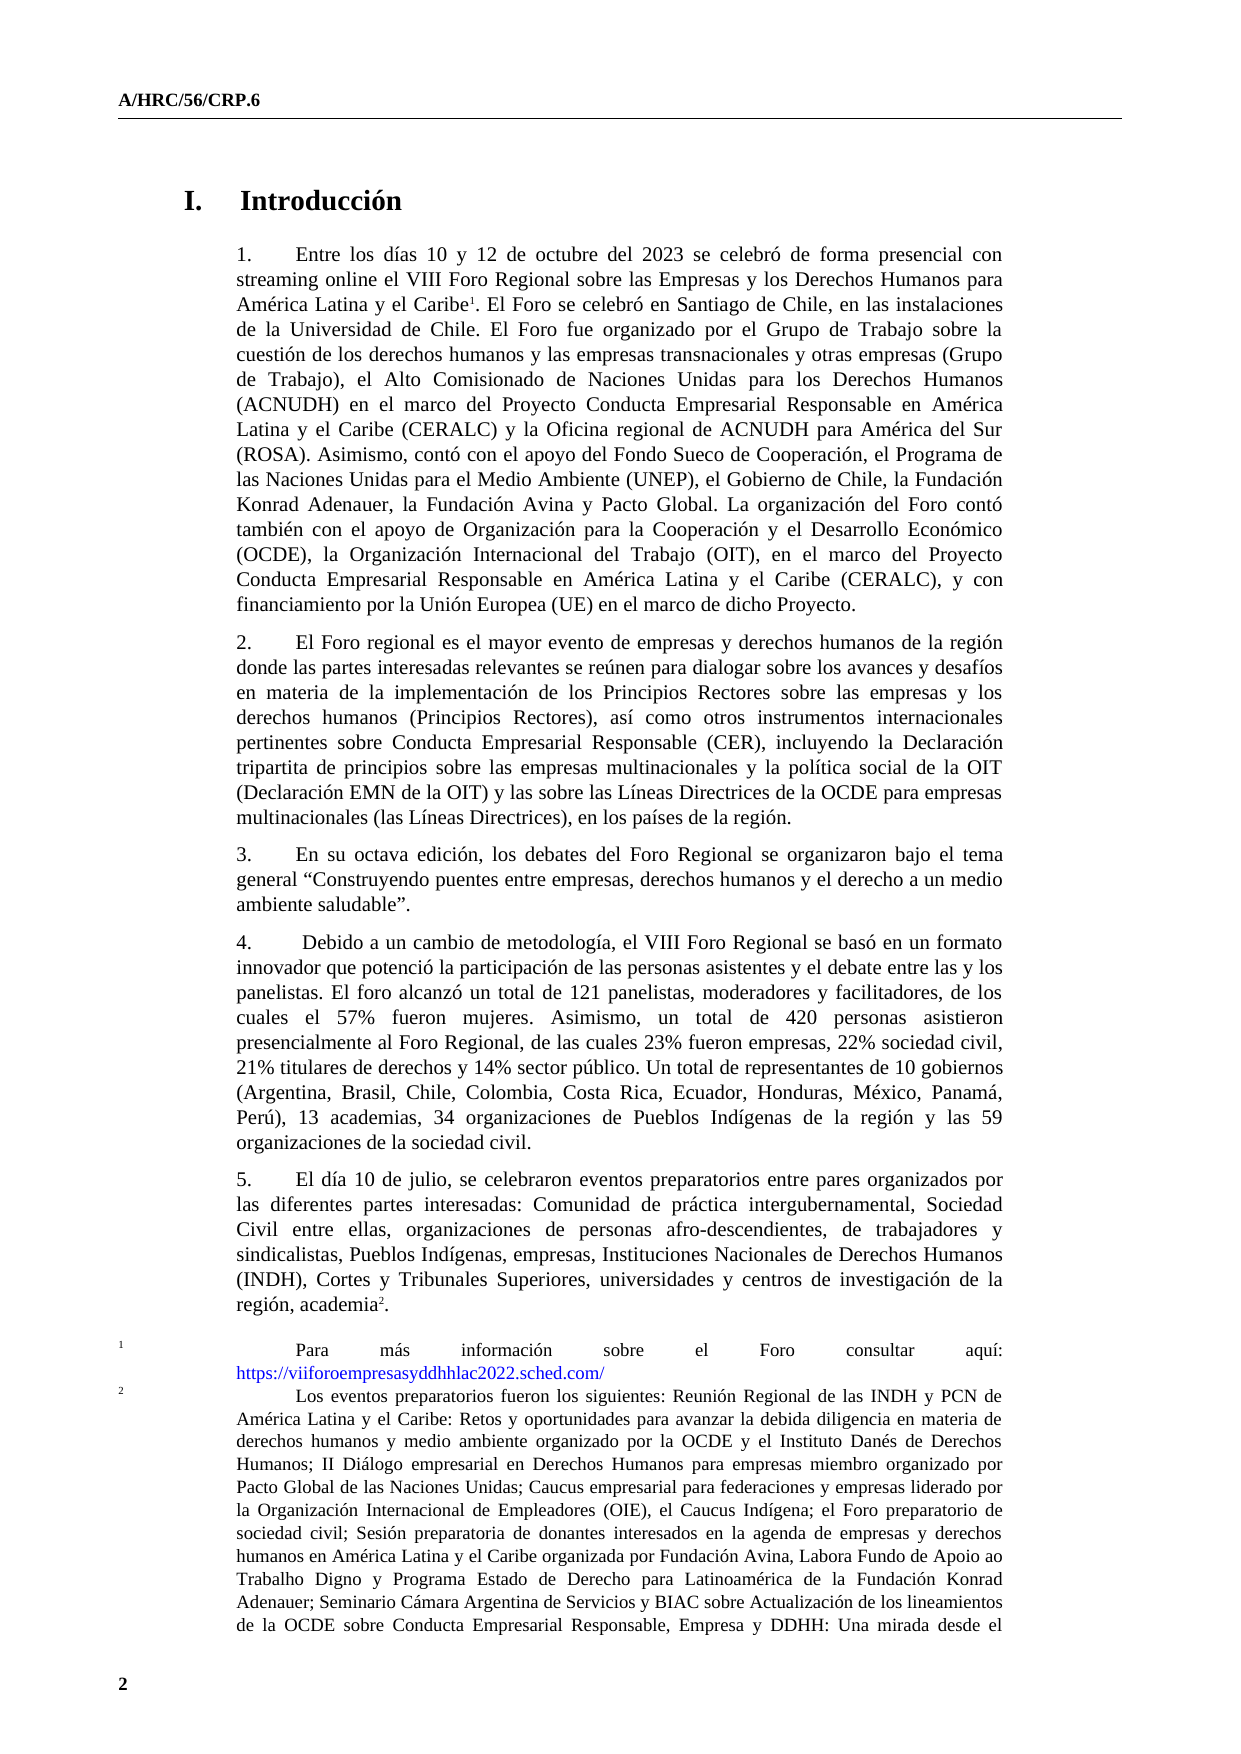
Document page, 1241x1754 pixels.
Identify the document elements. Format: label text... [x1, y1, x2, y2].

text El Foro regional es el mayor evento de empresas y derechos humanos de la región donde las partes interesadas relevantes se reúnen para dialogar sobre los avances y desafíos en materia de la implementación de los Principios Rectores sobre las empresas y los derechos humanos (Principios Rectores), así como otros instrumentos internacionales pertinentes sobre Conducta Empresarial Responsable (CER), incluyendo la Declaración tripartita de principios sobre las empresas multinacionales y la política social de la OIT (Declaración EMN de la OIT) y las sobre las Líneas Directrices de la OCDE para empresas multinacionales (las Líneas Directrices), en los países de la región. [236, 629, 1004, 829]
text El día 10 de julio, se celebraron eventos preparatorios entre pares organizados por las diferentes partes interesadas: Comunidad de práctica intergubernamental, Sociedad Civil entre ellas, organizaciones de personas afro-descendientes, de trabajadores y sindicalistas, Pueblos Indígenas, empresas, Instituciones Nacionales de Derechos Humanos (INDH), Cortes y Tribunales Superiores, universidades y centros de investigación de la región, academia. [236, 1166, 1004, 1316]
text Debido a un cambio de metodología, el VIII Foro Regional se basó en un formato innovador que potenció la participación de las personas asistentes y el debate entre las y los panelistas. El foro alcanzó un total de 121 panelistas, moderadores y facilitadores, de los cuales el 57% fueron mujeres. Asimismo, un total de 420 personas asistieron presencialmente al Foro Regional, de las cuales 23% fueron empresas, 22% sociedad civil, 21% titulares de derechos y 14% sector público. Un total de representantes de 10 gobiernos (Argentina, Brasil, Chile, Colombia, Costa Rica, Ecuador, Honduras, México, Panamá, Perú), 13 academias, 34 organizaciones de Pueblos Indígenas de la región y las 59 organizaciones de la sociedad civil. [236, 929, 1004, 1154]
text En su octava edición, los debates del Foro Regional se organizaron bajo el tema general “Construyendo puentes entre empresas, derechos humanos y el derecho a un medio ambiente saludable”. [236, 841, 1004, 916]
list Introducción [184, 185, 1004, 216]
text Entre los días 10 y 12 de octubre del 2023 se celebró de forma presencial con streaming online el VIII Foro Regional sobre las Empresas y los Derechos Humanos para América Latina y el Caribe. El Foro se celebró en Santiago de Chile, en las instalaciones de la Universidad de Chile. El Foro fue organizado por el Grupo de Trabajo sobre la cuestión de los derechos humanos y las empresas transnacionales y otras empresas (Grupo de Trabajo), el Alto Comisionado de Naciones Unidas para los Derechos Humanos (ACNUDH) en el marco del Proyecto Conducta Empresarial Responsable en América Latina y el Caribe (CERALC) y la Oficina regional de ACNUDH para América del Sur (ROSA). Asimismo, contó con el apoyo del Fondo Sueco de Cooperación, el Programa de las Naciones Unidas para el Medio Ambiente (UNEP), el Gobierno de Chile, la Fundación Konrad Adenauer, la Fundación Avina y Pacto Global. La organización del Foro contó también con el apoyo de Organización para la Cooperación y el Desarrollo Económico (OCDE), la Organización Internacional del Trabajo (OIT), en el marco del Proyecto Conducta Empresarial Responsable en América Latina y el Caribe (CERALC), y con financiamiento por la Unión Europea (UE) en el marco de dicho Proyecto. [236, 241, 1004, 616]
